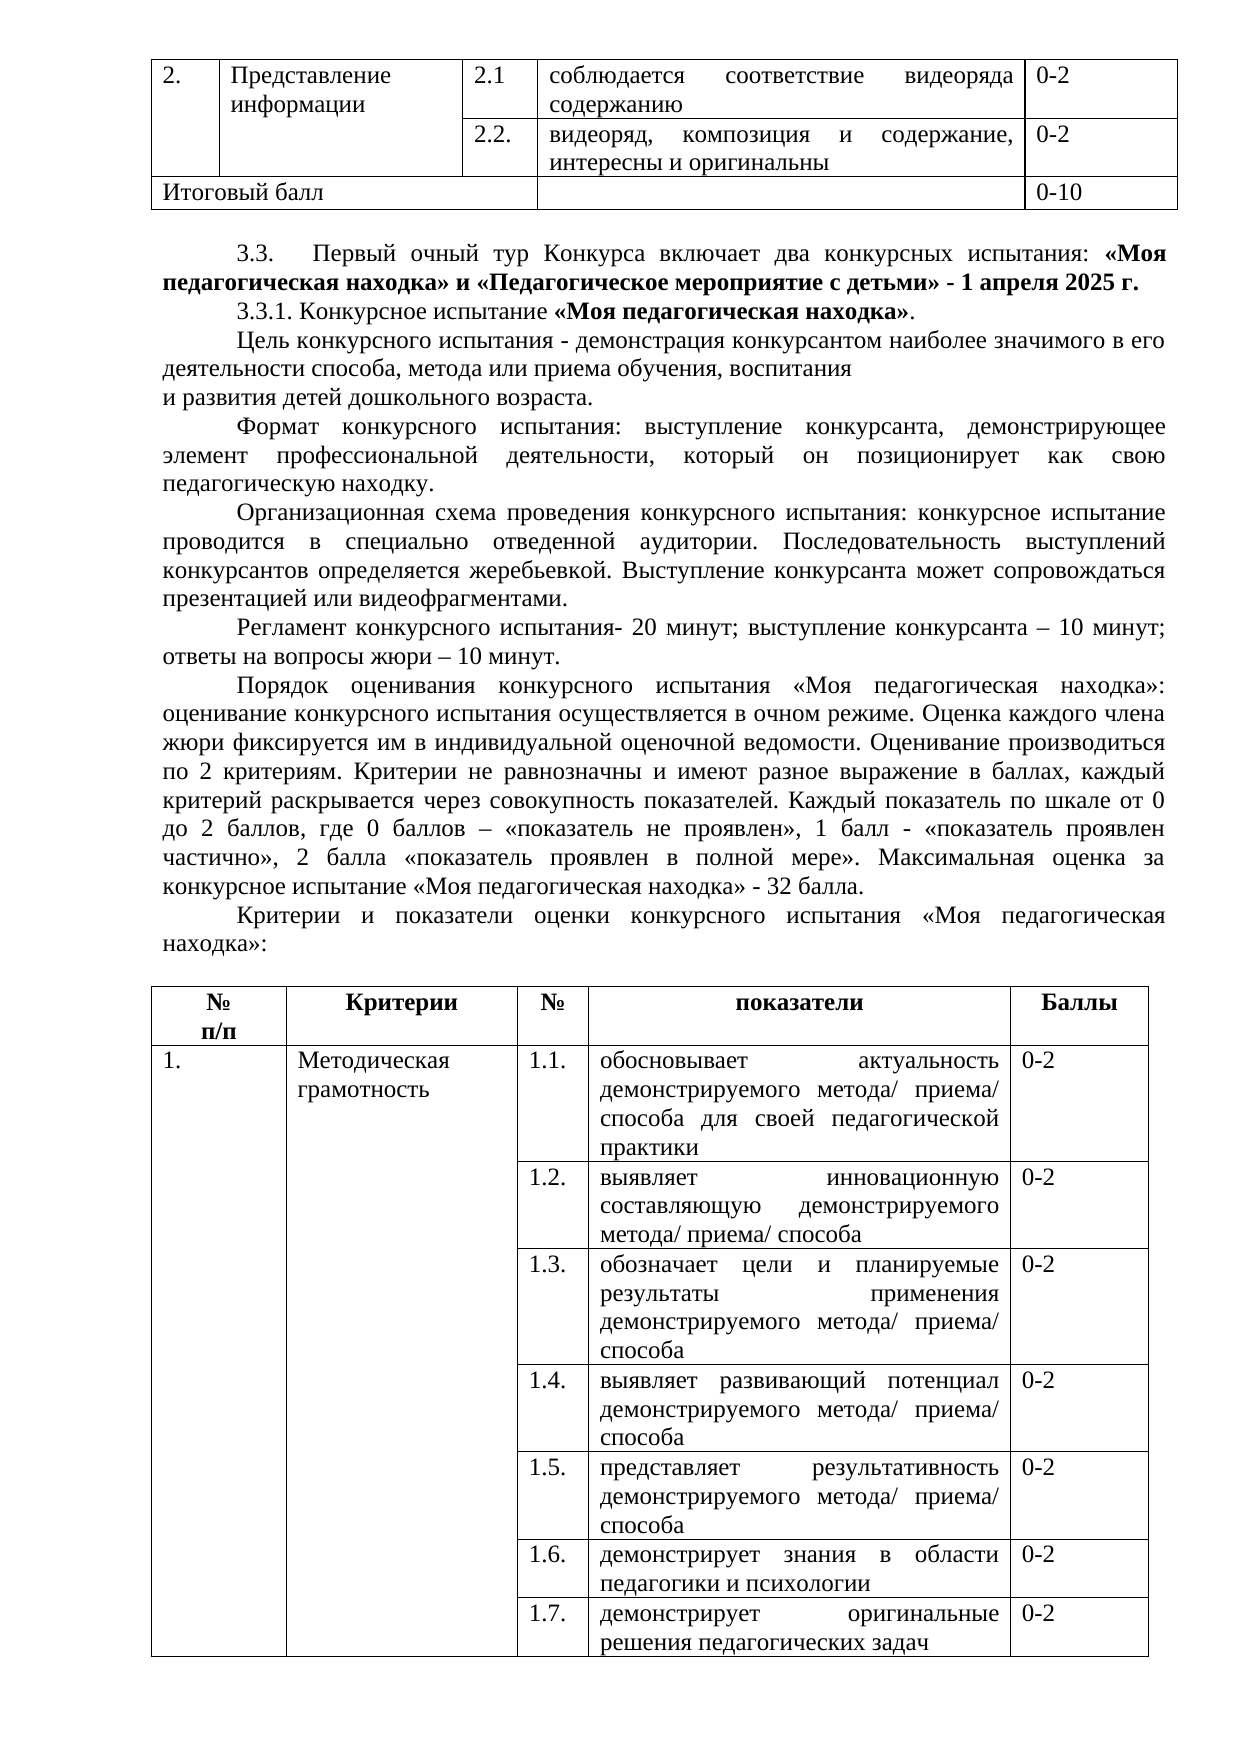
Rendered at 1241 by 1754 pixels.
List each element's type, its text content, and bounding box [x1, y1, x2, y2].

table_cell Методическая грамотность [287, 1046, 517, 1656]
table_cell Представление информации [220, 60, 462, 176]
text Порядок оценивания конкурсного испытания «Моя педагогическая находка»: оценивание конкурсного испытания осуществляется в очном режиме. Оценка каждого члена жюри фиксируется им в индивидуальной оценочной ведомости. Оценивание производиться по 2 критериям. Критерии не равнозначны и имеют разное выражение в баллах, каждый критерий раскрывается через совокупность показателей. Каждый показатель по шкале от 0 до 2 баллов, где 0 баллов – «показатель не проявлен», 1 балл - «показатель проявлен частично», 2 балла «показатель проявлен в полной мере». Максимальная оценка за конкурсное испытание «Моя педагогическая находка» - 32 балла. [162, 670, 1166, 900]
table_cell 0-2 [1011, 1598, 1148, 1656]
text Формат конкурсного испытания: выступление конкурсанта, демонстрирующее элемент профессиональной деятельности, который он позиционирует как свою педагогическую находку. [162, 411, 1166, 497]
table_cell Итоговый балл [152, 177, 537, 209]
table_cell 1.1. [518, 1046, 588, 1161]
text Критерии и показатели оценки конкурсного испытания «Моя педагогическая находка»: [162, 900, 1166, 957]
table_cell обозначает цели и планируемые результаты применения демонстрируемого метода/ приема/ способа [589, 1249, 1010, 1364]
table_cell обосновывает актуальность демонстрируемого метода/ приема/ способа для своей педагогической практики [589, 1046, 1010, 1161]
table_cell 1.2. [518, 1162, 588, 1248]
text 3.3. Первый очный тур Конкурса включает два конкурсных испытания: «Моя педагогическая находка» и «Педагогическое мероприятие с детьми» - 1 апреля 2025 г. [162, 238, 1166, 296]
table_cell 0-10 [1026, 177, 1177, 209]
table_cell 0-2 [1011, 1162, 1148, 1248]
table_header № п/п [152, 987, 286, 1044]
table_cell 0-2 [1011, 1540, 1148, 1597]
text Организационная схема проведения конкурсного испытания: конкурсное испытание проводится в специально отведенной аудитории. Последовательность выступлений конкурсантов определяется жеребьевкой. Выступление конкурсанта может сопровождаться презентацией или видеофрагментами. [162, 497, 1166, 612]
text Регламент конкурсного испытания- 20 минут; выступление конкурсанта – 10 минут; ответы на вопросы жюри – 10 минут. [162, 612, 1166, 670]
table_cell 1.6. [518, 1540, 588, 1597]
table_cell 0-2 [1011, 1365, 1148, 1451]
table_header показатели [589, 987, 1010, 1044]
table_cell 1.3. [518, 1249, 588, 1364]
table_cell 0-2 [1011, 1452, 1148, 1538]
table_cell представляет результативность демонстрируемого метода/ приема/ способа [589, 1452, 1010, 1538]
table_cell выявляет инновационную составляющую демонстрируемого метода/ приема/ способа [589, 1162, 1010, 1248]
table_cell 0-2 [1026, 60, 1177, 118]
table_header Баллы [1011, 987, 1148, 1044]
table_cell [538, 177, 1024, 209]
table_cell 0-2 [1011, 1046, 1148, 1161]
table_cell 1.5. [518, 1452, 588, 1538]
table_cell соблюдается соответствие видеоряда содержанию [538, 60, 1024, 118]
table_cell 2. [152, 60, 219, 176]
table_cell выявляет развивающий потенциал демонстрируемого метода/ приема/ способа [589, 1365, 1010, 1451]
table_cell 0-2 [1026, 119, 1177, 176]
table_cell 2.2. [463, 119, 537, 176]
table_cell 1.7. [518, 1598, 588, 1656]
text 3.3.1. Конкурсное испытание «Моя педагогическая находка». [162, 296, 1166, 325]
table_header Критерии [287, 987, 517, 1044]
table_cell 1.4. [518, 1365, 588, 1451]
table_cell видеоряд, композиция и содержание, интересны и оригинальны [538, 119, 1024, 176]
table_cell демонстрирует оригинальные решения педагогических задач [589, 1598, 1010, 1656]
table_cell демонстрирует знания в области педагогики и психологии [589, 1540, 1010, 1597]
table_cell 2.1 [463, 60, 537, 118]
table_header № [518, 987, 588, 1044]
table_cell 0-2 [1011, 1249, 1148, 1364]
table_cell 1. [152, 1046, 286, 1656]
text Цель конкурсного испытания - демонстрация конкурсантом наиболее значимого в его деятельности способа, метода или приема обучения, воспитания и развития детей дошкольного возраста. [162, 325, 1166, 411]
